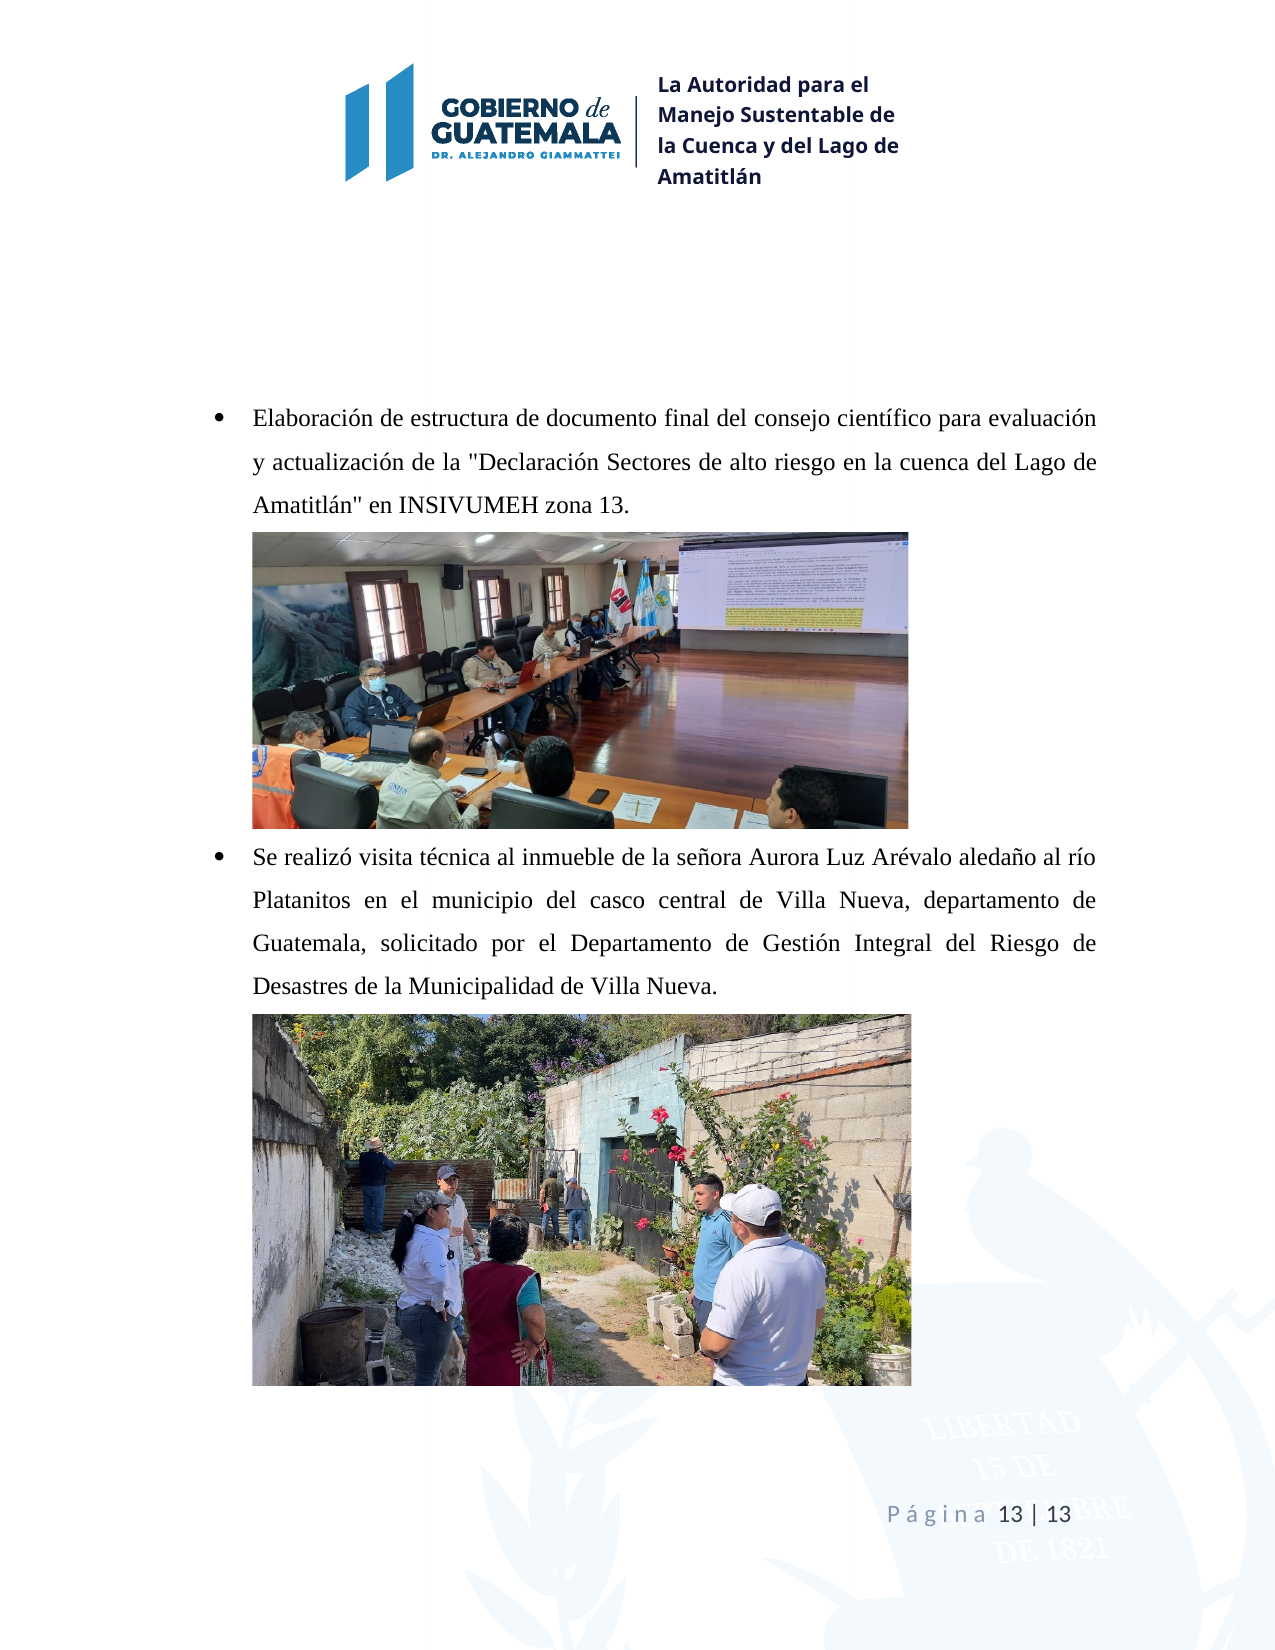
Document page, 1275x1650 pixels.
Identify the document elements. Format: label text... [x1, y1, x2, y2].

list Se realizó visita técnica al inmueble de la señora Aurora Luz Arévalo aledaño al río Platanitos en el municipio del casco central de Villa Nueva, departamento de Guatemala, solicitado por el Departamento de Gestión Integral del Riesgo de Desastres de la Municipalidad de Villa Nueva. [215, 842, 1098, 1000]
list Elaboración de estructura de documento final del consejo científico para evaluación y actualización de la "Declaración Sectores de alto riesgo en la cuenca del Lago de Amatitlán" en INSIVUMEH zona 13. [215, 403, 1098, 518]
picture [1, 0, 1275, 1650]
